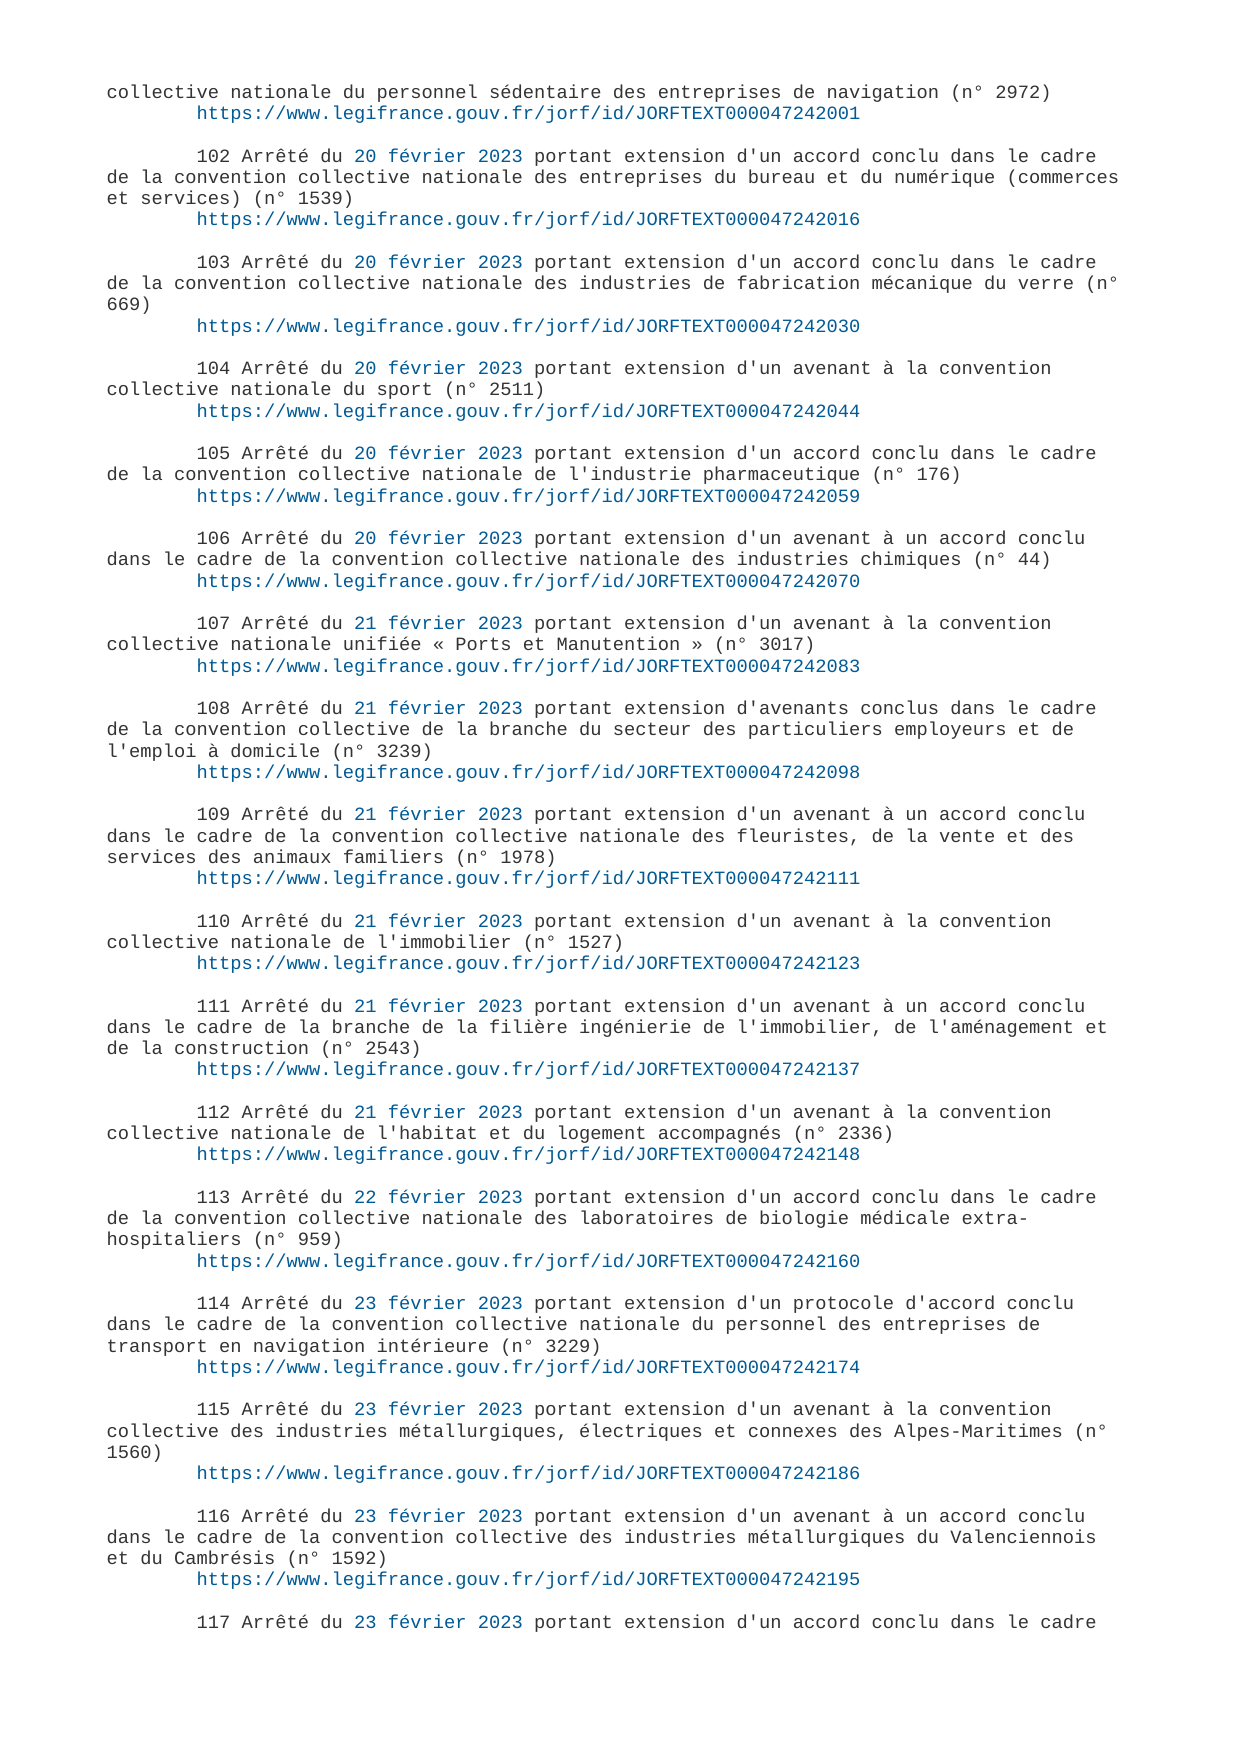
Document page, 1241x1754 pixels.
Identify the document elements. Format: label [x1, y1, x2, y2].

text [106, 83, 1128, 1634]
